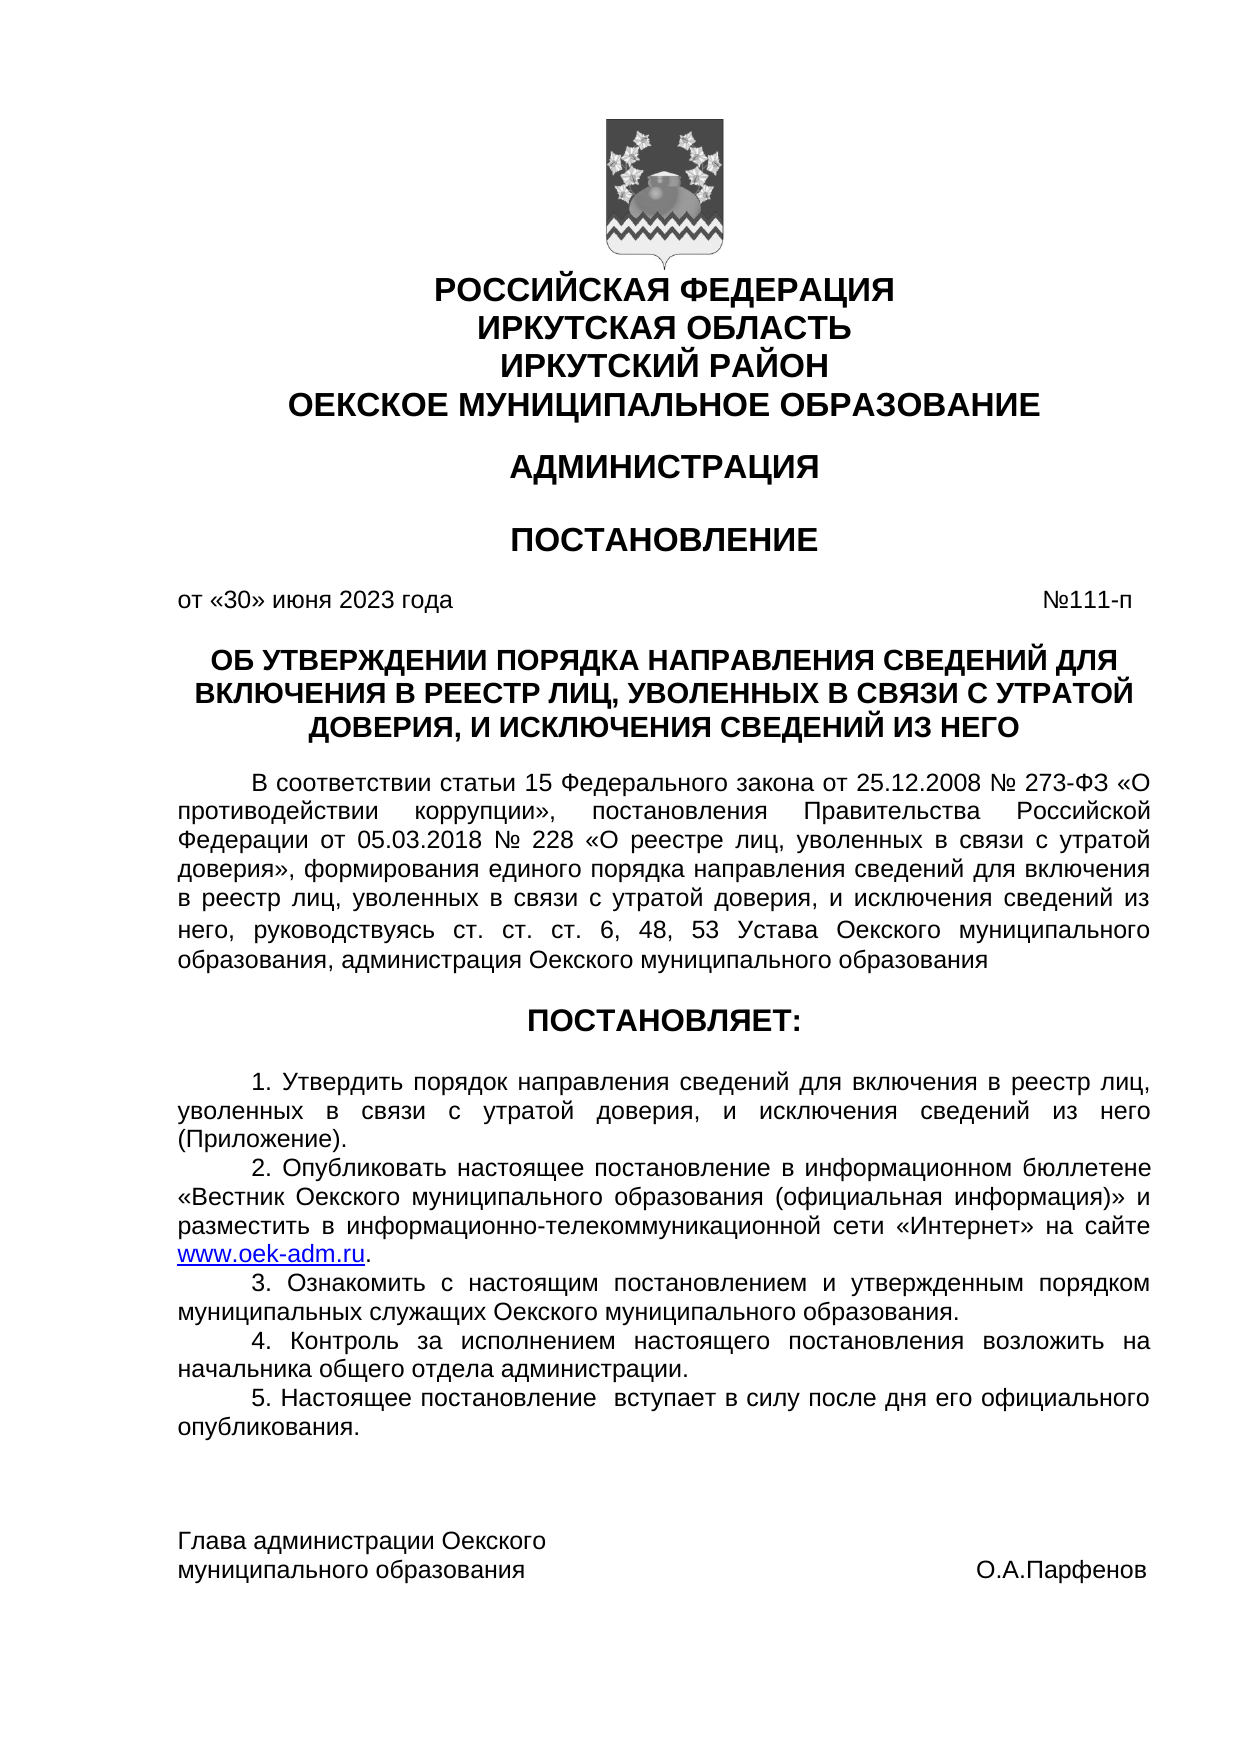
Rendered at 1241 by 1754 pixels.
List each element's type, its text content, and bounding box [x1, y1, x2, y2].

text 5. Настоящее постановление вступает в силу после дня его официального опубликования. [177, 1383, 1152, 1441]
text В соответствии статьи 15 Федерального закона от 25.12.2008 № 273-ФЗ «О противодействии коррупции», постановления Правительства Российской Федерации от 05.03.2018 № 228 «О реестре лиц, уволенных в связи с утратой доверия», формирования единого порядка направления сведений для включения в реестр лиц, уволенных в связи с утратой доверия, и исключения сведений из него, руководствуясь ст. ст. ст. 6, 48, 53 Устава Оекского муниципального образования, администрация Оекского муниципального образования [177, 767, 1152, 973]
text ОЕКСКОЕ МУНИЦИПАЛЬНОЕ ОБРАЗОВАНИЕ [177, 385, 1152, 423]
text ПОСТАНОВЛЕНИЕ [177, 520, 1152, 559]
text Глава администрации Оекского [177, 1526, 1152, 1555]
text ОБ УТВЕРЖДЕНИИ ПОРЯДКА НАПРАВЛЕНИЯ СВЕДЕНИЙ ДЛЯ ВКЛЮЧЕНИЯ В РЕЕСТР ЛИЦ, УВОЛЕННЫХ В СВЯЗИ С УТРАТОЙ ДОВЕРИЯ, И ИСКЛЮЧЕНИЯ СВЕДЕНИЙ ИЗ НЕГО [177, 643, 1152, 743]
picture [604, 119, 725, 270]
text ИРКУТСКАЯ ОБЛАСТЬ [177, 308, 1152, 347]
text муниципального образования О.А.Парфенов [177, 1555, 1152, 1584]
text 4. Контроль за исполнением настоящего постановления возложить на начальника общего отдела администрации. [177, 1326, 1152, 1383]
text 1. Утвердить порядок направления сведений для включения в реестр лиц, уволенных в связи с утратой доверия, и исключения сведений из него (Приложение). [177, 1067, 1152, 1153]
text ИРКУТСКИЙ РАЙОН [177, 347, 1152, 385]
text 3. Ознакомить с настоящим постановлением и утвержденным порядком муниципальных служащих Оекского муниципального образования. [177, 1268, 1152, 1326]
text АДМИНИСТРАЦИЯ [177, 447, 1152, 486]
text РОССИЙСКАЯ ФЕДЕРАЦИЯ [177, 270, 1152, 308]
text 2. Опубликовать настоящее постановление в информационном бюллетене «Вестник Оекского муниципального образования (официальная информация)» и разместить в информационно-телекоммуникационной сети «Интернет» на сайте www.oek-adm.ru. [177, 1153, 1152, 1268]
text ПОСТАНОВЛЯЕТ: [177, 1002, 1152, 1038]
text от «30» июня 2023 года №111-п [177, 585, 1152, 614]
